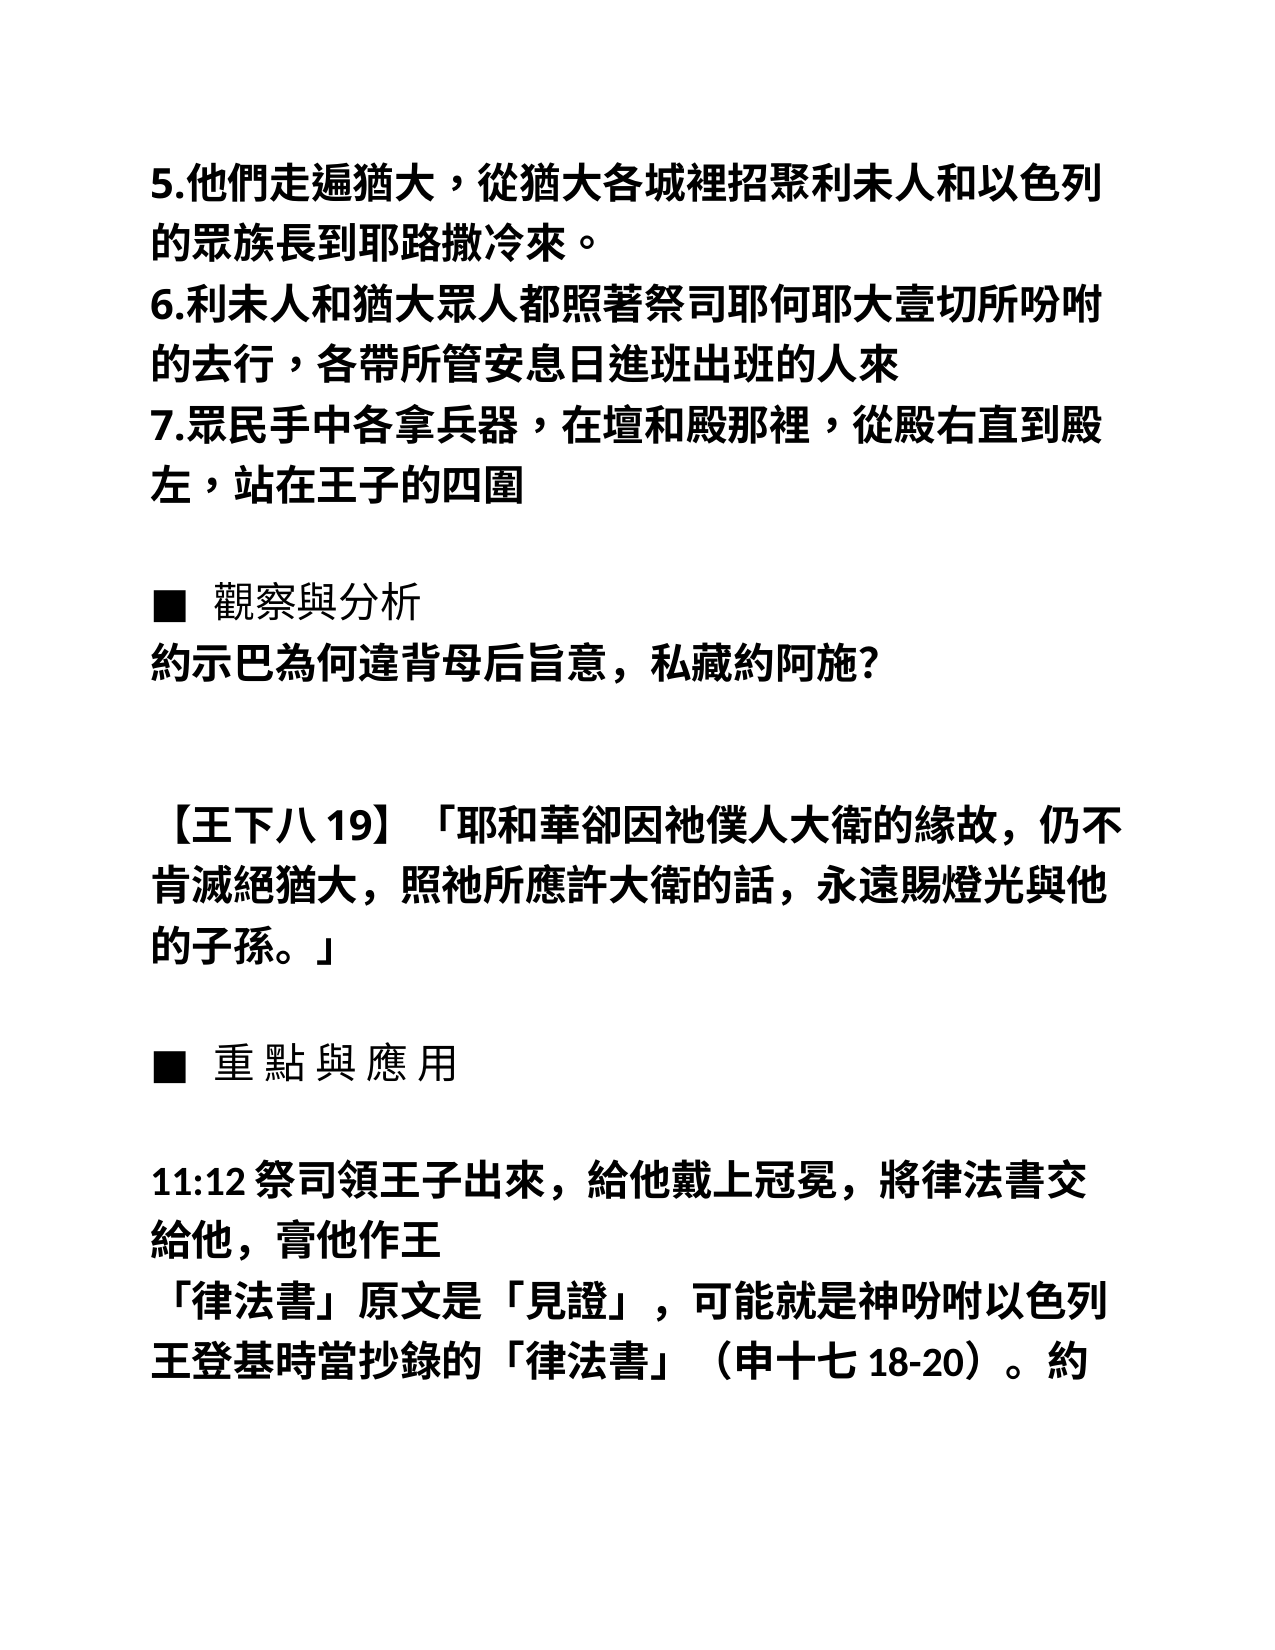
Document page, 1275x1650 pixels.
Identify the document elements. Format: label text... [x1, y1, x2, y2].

text 5.他們走遍猶大，從猶大各城裡招聚利未人和以色列的眾族長到耶路撒冷來。 [150, 150, 1125, 271]
text 7.眾民手中各拿兵器，在壇和殿那裡，從殿右直到殿左，站在王子的四圍 [150, 392, 1125, 512]
text 11:12祭司領王子出來，給他戴上冠冕，將律法書交給他，膏他作王 [150, 1147, 1125, 1268]
text 約示巴為何違背母后旨意，私藏約阿施？ [150, 630, 1125, 690]
text 6.利未人和猶大眾人都照著祭司耶何耶大壹切所吩咐的去行，各帶所管安息日進班出班的人來 [150, 271, 1125, 392]
list 觀察與分析 [150, 569, 1125, 630]
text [150, 1268, 1125, 1388]
text 【王下八19】「耶和華卻因祂僕人大衛的緣故，仍不肯滅絕猶大，照祂所應許大衛的話，永遠賜燈光與他的子孫。」 [150, 792, 1125, 973]
list 重 點 與 應 用 [150, 1030, 1125, 1090]
